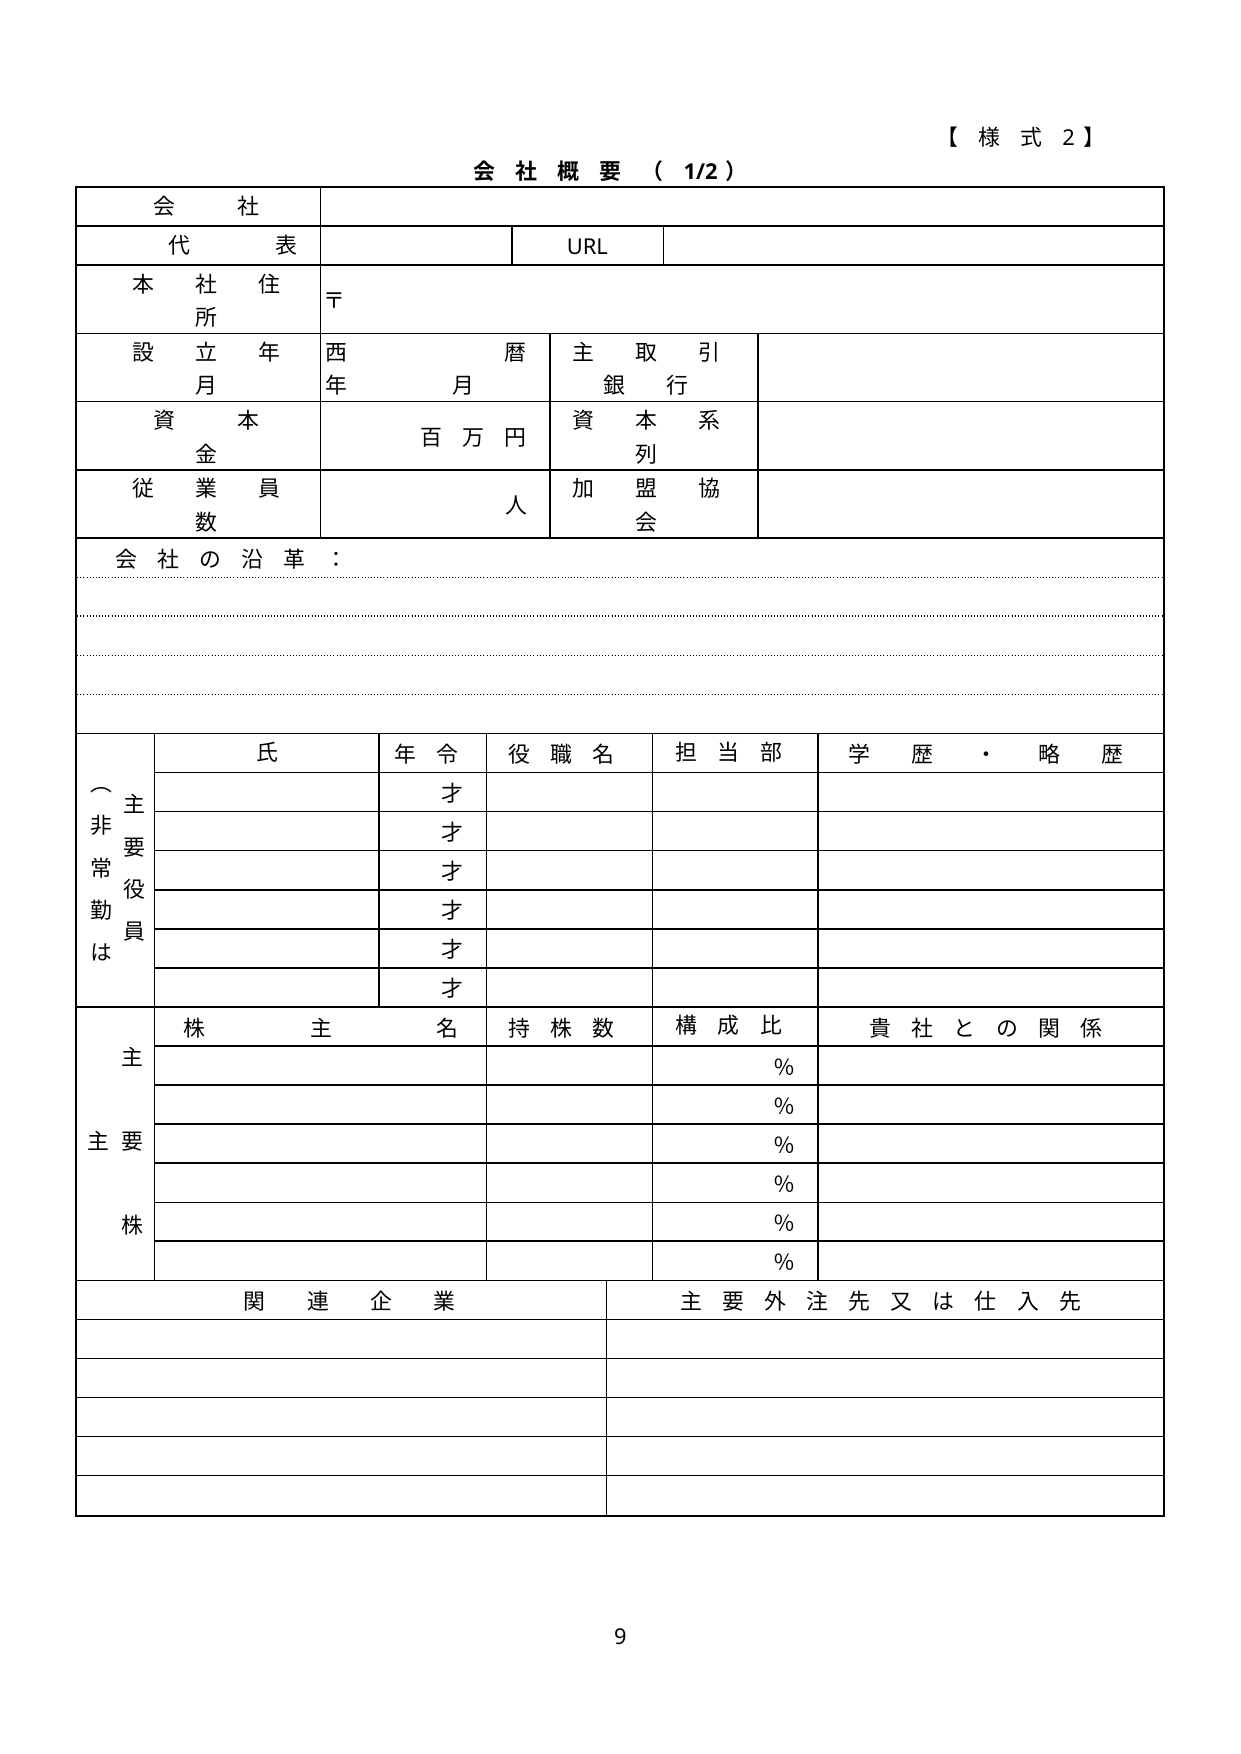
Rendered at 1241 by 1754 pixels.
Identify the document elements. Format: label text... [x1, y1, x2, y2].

table_cell 氏 名 [155, 734, 378, 772]
table_cell [653, 851, 817, 889]
table_cell [487, 930, 652, 967]
text 会社概要（1/2） [115, 153, 1125, 186]
table_cell [487, 1125, 652, 1162]
table_cell 株 主 名 [155, 1008, 486, 1045]
table_cell [487, 969, 652, 1006]
table_cell 資 本 系 列 [551, 402, 757, 469]
table_cell 関 連 企 業 [77, 1281, 606, 1318]
table_cell [487, 851, 652, 889]
table_cell [819, 1242, 1163, 1279]
table_cell 西暦 年 月 [321, 334, 549, 401]
table_cell [819, 1164, 1163, 1201]
table_cell 〒 [321, 266, 1163, 333]
table_cell [155, 1125, 486, 1162]
table_cell 才 [380, 812, 486, 850]
table_cell [155, 1242, 486, 1279]
table_cell URL [513, 227, 663, 264]
table_cell [664, 227, 1163, 264]
table_cell ％ [653, 1047, 817, 1084]
table_cell [819, 930, 1163, 967]
table_cell [487, 891, 652, 928]
table_cell 役職名 [487, 734, 652, 772]
table_cell [77, 615, 1163, 654]
table_cell [759, 471, 1163, 537]
table_cell 才 [380, 851, 486, 889]
table_cell [155, 851, 378, 889]
table_cell ％ [653, 1203, 817, 1240]
table_cell [607, 1476, 1163, 1515]
text 【様式2】 [115, 119, 1125, 153]
table_cell [487, 773, 652, 811]
table_cell [487, 1086, 652, 1123]
table_cell [653, 930, 817, 967]
table_cell 年令 [380, 734, 486, 772]
table_cell 才 [380, 930, 486, 967]
table_cell [819, 1125, 1163, 1162]
table_cell ％ [653, 1164, 817, 1201]
table_cell 学 歴 ・ 略 歴 [819, 734, 1163, 772]
table_cell 会社の沿革： [77, 539, 1163, 576]
table_cell [155, 773, 378, 811]
table_cell ％ [653, 1086, 817, 1123]
table_cell [321, 227, 511, 264]
table_cell 主要役員（非常勤は役職の前に○印を記す） [77, 734, 154, 1006]
table_cell 主 取 引 銀 行 [551, 334, 757, 401]
table_cell [819, 1203, 1163, 1240]
table_cell 資 本 金 [77, 402, 320, 469]
table_cell [607, 1398, 1163, 1436]
table_cell 本 社 住 所 [77, 266, 320, 333]
table_cell [155, 1164, 486, 1201]
table_cell [155, 812, 378, 850]
table_cell [487, 812, 652, 850]
table_cell [77, 1359, 606, 1397]
table_cell [77, 655, 1163, 693]
table_cell [155, 1047, 486, 1084]
table_cell [77, 576, 1163, 615]
table_cell [653, 969, 817, 1006]
table_cell 設 立 年 月 [77, 334, 320, 401]
table_cell [819, 1086, 1163, 1123]
table_cell [653, 812, 817, 850]
table_header [321, 188, 1163, 225]
table_cell 人 [321, 471, 549, 537]
table_cell 従 業 員 数 [77, 471, 320, 537]
table_cell 構成比（％） [653, 1008, 817, 1045]
table_cell [653, 891, 817, 928]
table_cell [155, 891, 378, 928]
table_cell [77, 1437, 606, 1475]
table_cell 担当部門 [653, 734, 817, 772]
table_cell 加 盟 協 会 [551, 471, 757, 537]
table_cell [819, 891, 1163, 928]
table_cell [487, 1164, 652, 1201]
table_cell [607, 1359, 1163, 1397]
table_cell 百万円 [321, 402, 549, 469]
table_cell [653, 773, 817, 811]
table_cell [759, 334, 1163, 401]
table_cell 才 [380, 773, 486, 811]
table_cell ％ [653, 1125, 817, 1162]
table_cell [77, 1398, 606, 1436]
table_cell 主要外注先又は仕入先 [607, 1281, 1163, 1318]
table_cell [77, 694, 1163, 733]
table_cell [819, 812, 1163, 850]
table_cell 代 表 者 氏 名 [77, 227, 320, 264]
table_cell [155, 930, 378, 967]
table_cell [487, 1047, 652, 1084]
table_cell ％ [653, 1242, 817, 1279]
table_cell [607, 1437, 1163, 1475]
table_cell [77, 1320, 606, 1358]
table_cell [155, 1086, 486, 1123]
table_cell 貴社との関係 [819, 1008, 1163, 1045]
table_cell 才 [380, 891, 486, 928]
table_cell 才 [380, 969, 486, 1006]
table_cell [819, 851, 1163, 889]
table_cell [487, 1242, 652, 1279]
table_cell [607, 1320, 1163, 1358]
table_cell [155, 969, 378, 1006]
table_cell [819, 1047, 1163, 1084]
table_cell [819, 773, 1163, 811]
table_header 会 社 名 [77, 188, 320, 225]
table_cell [155, 1203, 486, 1240]
table_cell [759, 402, 1163, 469]
table_cell 持株数 [487, 1008, 652, 1045]
table_cell [77, 1476, 606, 1515]
table_cell [487, 1203, 652, 1240]
table_cell 主 要 株 主 [77, 1008, 154, 1279]
table_cell [819, 969, 1163, 1006]
